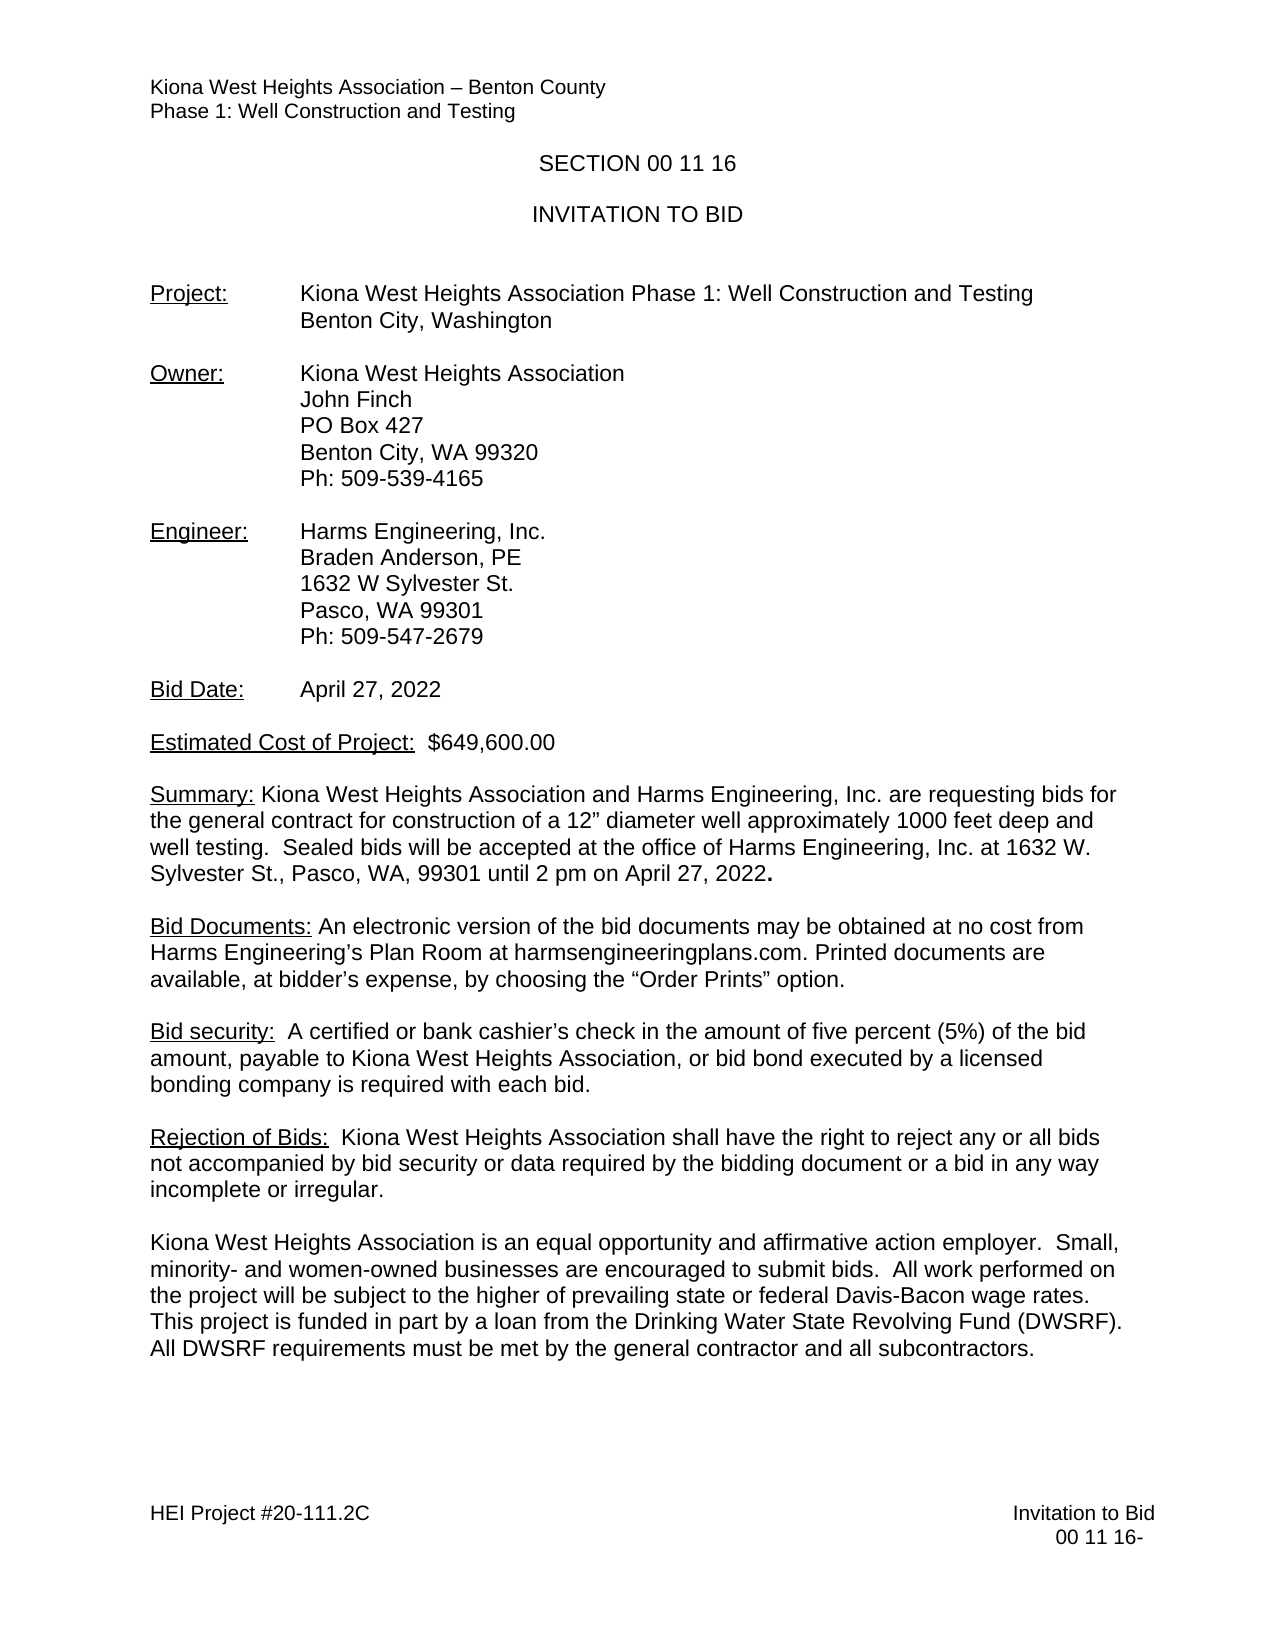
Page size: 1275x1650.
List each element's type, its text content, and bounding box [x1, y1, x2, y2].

text Rejection of Bids: Kiona West Heights Association shall have the right to reject any or all bids not accompanied by bid security or data required by the bidding document or a bid in any way incomplete or irregular. [150, 1124, 1125, 1203]
text available, at bidder’s expense, by choosing the “Order Prints” option. [150, 966, 1125, 992]
text Benton City, Washington [150, 307, 1125, 333]
text Ph: 509-539-4165 [150, 465, 1125, 491]
text Project: Kiona West Heights Association Phase 1: Well Construction and Testing [150, 280, 1125, 307]
text Estimated Cost of Project: $649,600.00 [150, 728, 1125, 755]
text Bid Date: April 27, 2022 [150, 676, 1125, 702]
text Pasco, WA 99301 [150, 597, 1125, 623]
text Engineer: Harms Engineering, Inc. [150, 518, 1125, 544]
text 1632 W Sylvester St. [150, 570, 1125, 597]
text Kiona West Heights Association is an equal opportunity and affirmative action employer. Small, minority- and women-owned businesses are encouraged to submit bids. All work performed on the project will be subject to the higher of prevailing state or federal Davis-Bacon wage rates. This project is funded in part by a loan from the Drinking Water State Revolving Fund (DWSRF). All DWSRF requirements must be met by the general contractor and all subcontractors. [150, 1229, 1125, 1361]
title INVITATION TO BID [150, 201, 1125, 228]
text SECTION 00 11 16 [150, 150, 1125, 176]
text Bid Documents: An electronic version of the bid documents may be obtained at no cost from [150, 913, 1125, 939]
text Braden Anderson, PE [150, 544, 1125, 570]
text Bid security: A certified or bank cashier’s check in the amount of five percent (5%) of the bid amount, payable to Kiona West Heights Association, or bid bond executed by a licensed bonding company is required with each bid. [150, 1018, 1125, 1097]
text John Finch [150, 386, 1125, 412]
text Harms Engineering’s Plan Room at harmsengineeringplans.com. Printed documents are [150, 939, 1125, 966]
text Benton City, WA 99320 [150, 438, 1125, 465]
text Owner: Kiona West Heights Association [150, 359, 1125, 386]
text Summary: Kiona West Heights Association and Harms Engineering, Inc. are requesting bids for the general contract for construction of a 12” diameter well approximately 1000 feet deep and well testing. Sealed bids will be accepted at the office of Harms Engineering, Inc. at 1632 W. Sylvester St., Pasco, WA, 99301 until 2 pm on April 27, 2022. [150, 781, 1125, 887]
text PO Box 427 [150, 412, 1125, 438]
text Ph: 509-547-2679 [150, 623, 1125, 649]
